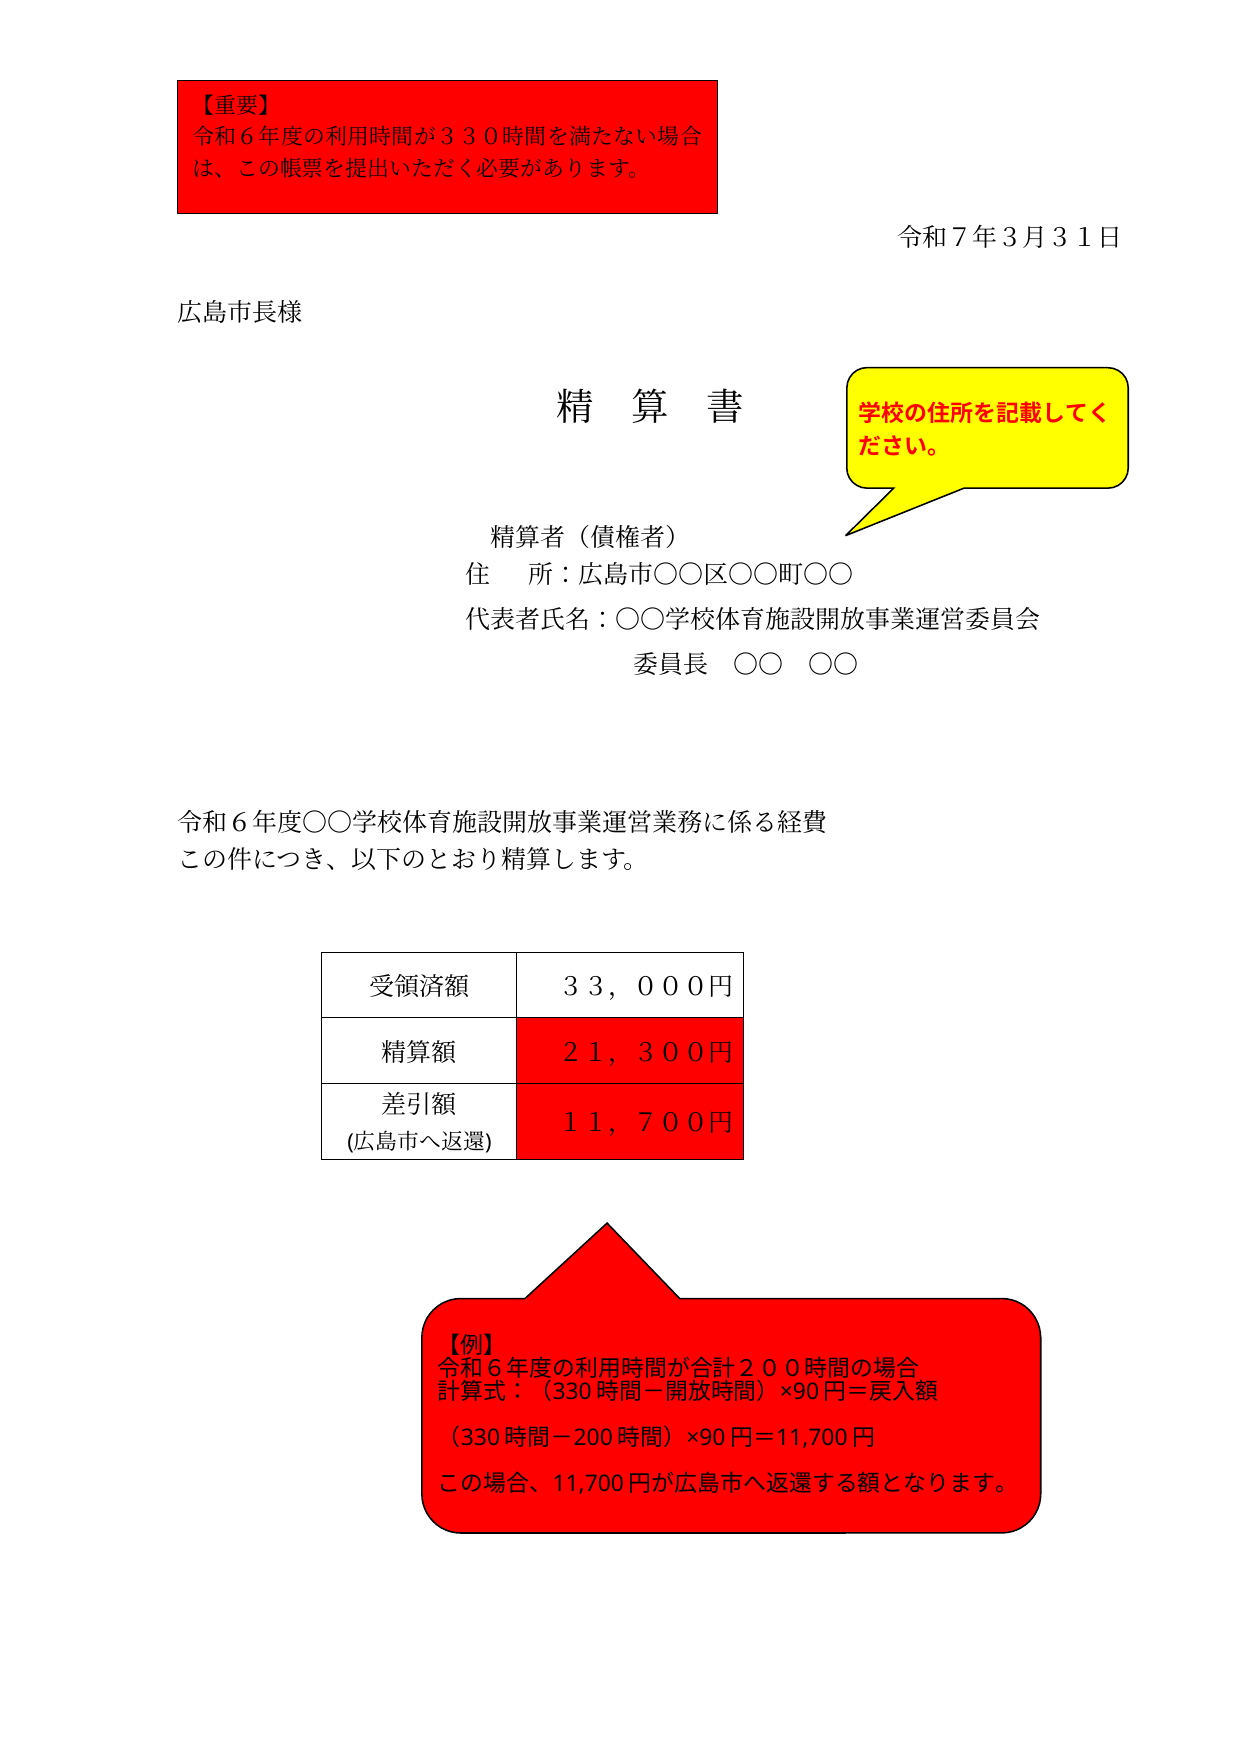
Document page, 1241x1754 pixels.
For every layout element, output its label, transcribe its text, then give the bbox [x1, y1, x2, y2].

table_cell 精算額 [322, 1018, 516, 1083]
text 精算書 [177, 367, 860, 442]
text 委員長 〇〇 〇〇 [177, 644, 1122, 682]
text 代表者氏名：〇〇学校体育施設開放事業運営委員会 [177, 599, 1122, 637]
table_header 受領済額 [322, 953, 516, 1017]
table_cell １１，７００円 [517, 1084, 743, 1159]
text 広島市長様 [177, 292, 1122, 329]
text 令和６年度〇〇学校体育施設開放事業運営業務に係る経費 [177, 802, 1122, 839]
text この件につき、以下のとおり精算します。 [177, 839, 1122, 877]
table_cell ２１，３００円 [517, 1018, 743, 1083]
text 精算者（債権者） [177, 517, 1122, 554]
text 令和７年３月３１日 [177, 217, 1122, 254]
table_header ３３，０００円 [517, 953, 743, 1017]
table_cell 差引額 (広島市へ返還) [322, 1084, 516, 1159]
text 住所：広島市〇〇区〇〇町〇〇 [177, 554, 1152, 592]
